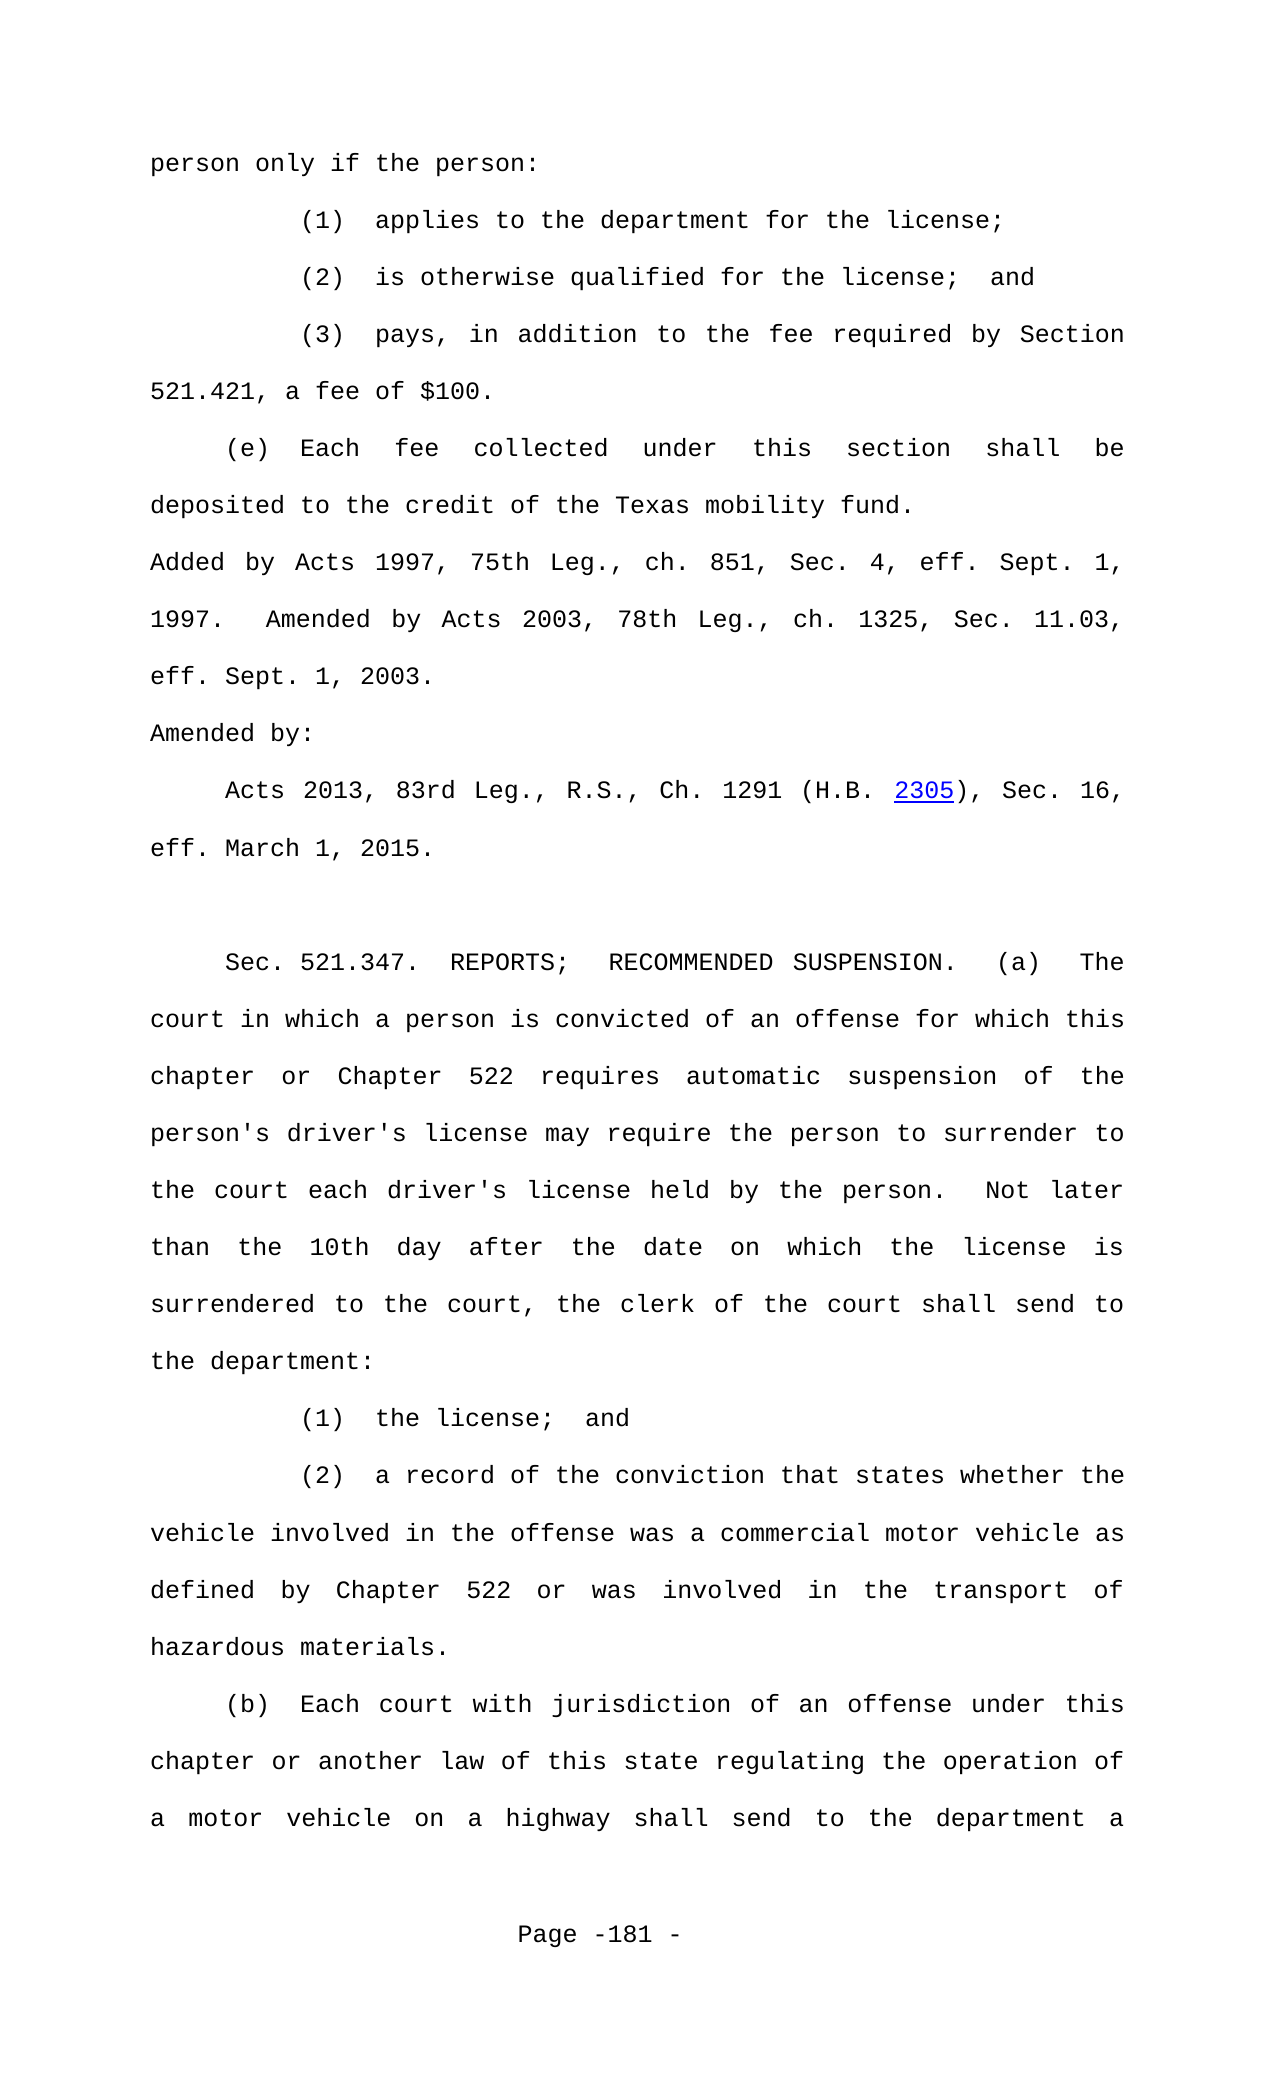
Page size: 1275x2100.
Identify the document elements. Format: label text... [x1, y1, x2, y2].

text (2) is otherwise qualified for the license; and [150, 264, 1125, 293]
text Added by Acts 1997, 75th Leg., ch. 851, Sec. 4, eff. Sept. 1, 1997. Amended by Acts 2003, 78th Leg., ch. 1325, Sec. 11.03, eff. Sept. 1, 2003. [150, 549, 1125, 692]
text (3) pays, in addition to the fee required by Section 521.421, a fee of $100. [150, 321, 1125, 407]
text Amended by: [150, 721, 1125, 749]
text (1) the license; and [150, 1406, 1125, 1434]
text (1) applies to the department for the license; [150, 207, 1125, 236]
text (2) a record of the conviction that states whether the vehicle involved in the offense was a commercial motor vehicle as defined by Chapter 522 or was involved in the transport of hazardous materials. [150, 1463, 1125, 1663]
text Acts 2013, 83rd Leg., R.S., Ch. 1291 (H.B. 2305), Sec. 16, eff. March 1, 2015. [150, 778, 1125, 863]
text (e) Each fee collected under this section shall be deposited to the credit of the Texas mobility fund. [150, 435, 1125, 521]
text Sec. 521.347. REPORTS; RECOMMENDED SUSPENSION. (a) The court in which a person is convicted of an offense for which this chapter or Chapter 522 requires automatic suspension of the person's driver's license may require the person to surrender to the court each driver's license held by the person. Not later than the 10th day after the date on which the license is surrendered to the court, the clerk of the court shall send to the department: [150, 949, 1125, 1377]
